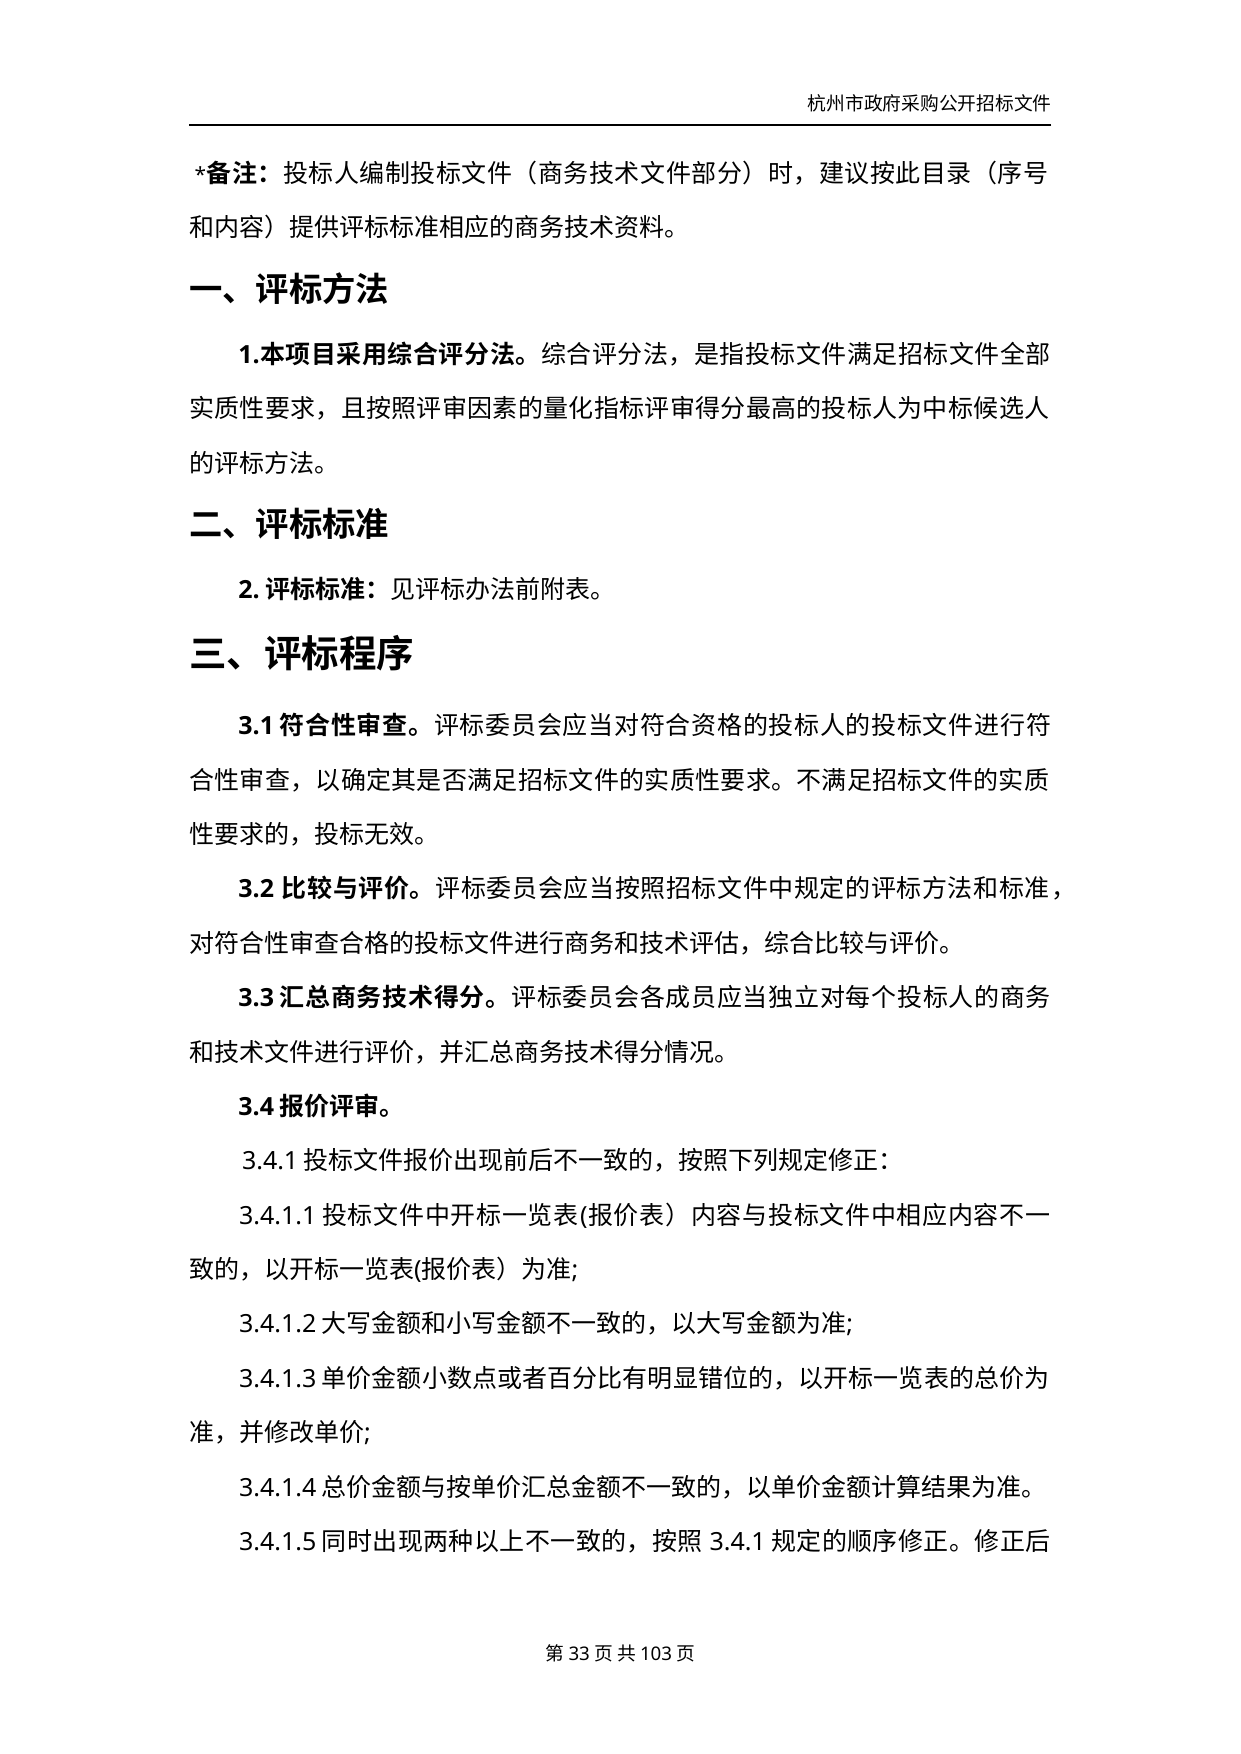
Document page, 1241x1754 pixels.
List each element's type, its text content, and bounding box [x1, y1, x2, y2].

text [189, 1521, 1051, 1558]
text 一、评标方法 [189, 262, 1051, 311]
text 1.本项目采用综合评分法。综合评分法，是指投标文件满足招标文件全部实质性要求，且按照评审因素的量化指标评审得分最高的投标人为中标候选人的评标方法。 [189, 334, 1051, 479]
text 3.4.1.2大写金额和小写金额不一致的，以大写金额为准; [189, 1304, 1051, 1340]
text 三、评标程序 [189, 624, 1051, 679]
text 3.4.1.1投标文件中开标一览表(报价表）内容与投标文件中相应内容不一致的，以开标一览表(报价表）为准; [189, 1195, 1051, 1286]
text 3.4.1投标文件报价出现前后不一致的，按照下列规定修正： [189, 1141, 1051, 1177]
text 3.1符合性审查。评标委员会应当对符合资格的投标人的投标文件进行符合性审查，以确定其是否满足招标文件的实质性要求。不满足招标文件的实质性要求的，投标无效。 [189, 706, 1051, 851]
text 3.4.1.3单价金额小数点或者百分比有明显错位的，以开标一览表的总价为准，并修改单价; [189, 1358, 1051, 1449]
text 3.4报价评审。 [189, 1086, 1051, 1123]
text 2. 评标标准：见评标办法前附表。 [189, 570, 1051, 606]
text 3.2 比较与评价。评标委员会应当按照招标文件中规定的评标方法和标准，对符合性审查合格的投标文件进行商务和技术评估，综合比较与评价。 [189, 869, 1051, 959]
text *备注：投标人编制投标文件（商务技术文件部分）时，建议按此目录（序号和内容）提供评标标准相应的商务技术资料。 [189, 153, 1051, 244]
text 3.3汇总商务技术得分。评标委员会各成员应当独立对每个投标人的商务和技术文件进行评价，并汇总商务技术得分情况。 [189, 978, 1051, 1068]
text 二、评标标准 [189, 498, 1051, 546]
text 3.4.1.4总价金额与按单价汇总金额不一致的，以单价金额计算结果为准。 [189, 1467, 1051, 1503]
